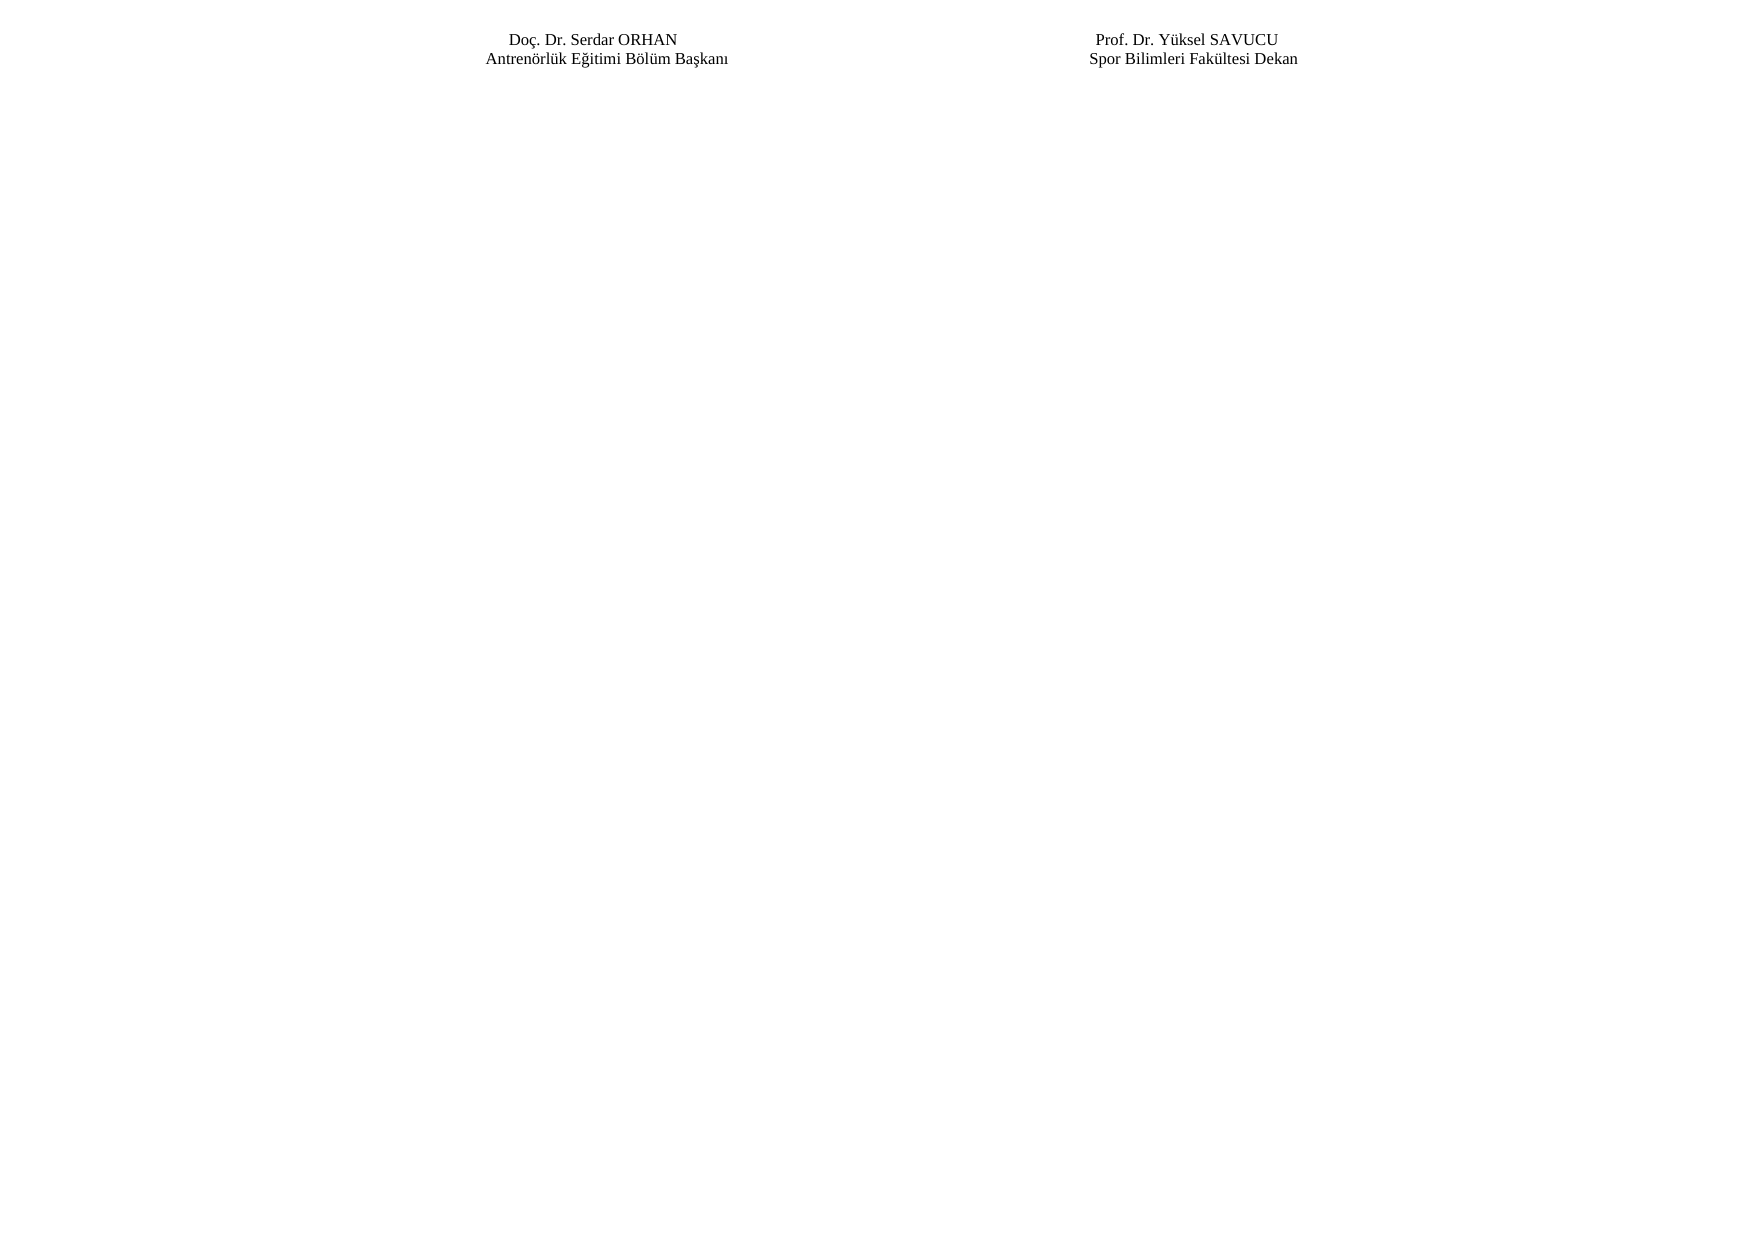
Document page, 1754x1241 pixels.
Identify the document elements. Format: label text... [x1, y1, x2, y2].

text Doç. Dr. Serdar ORHAN Prof. Dr. Yüksel SAVUCU [59, 29, 1724, 49]
text Antrenörlük Eğitimi Bölüm Başkanı Spor Bilimleri Fakültesi Dekan [59, 49, 1724, 68]
